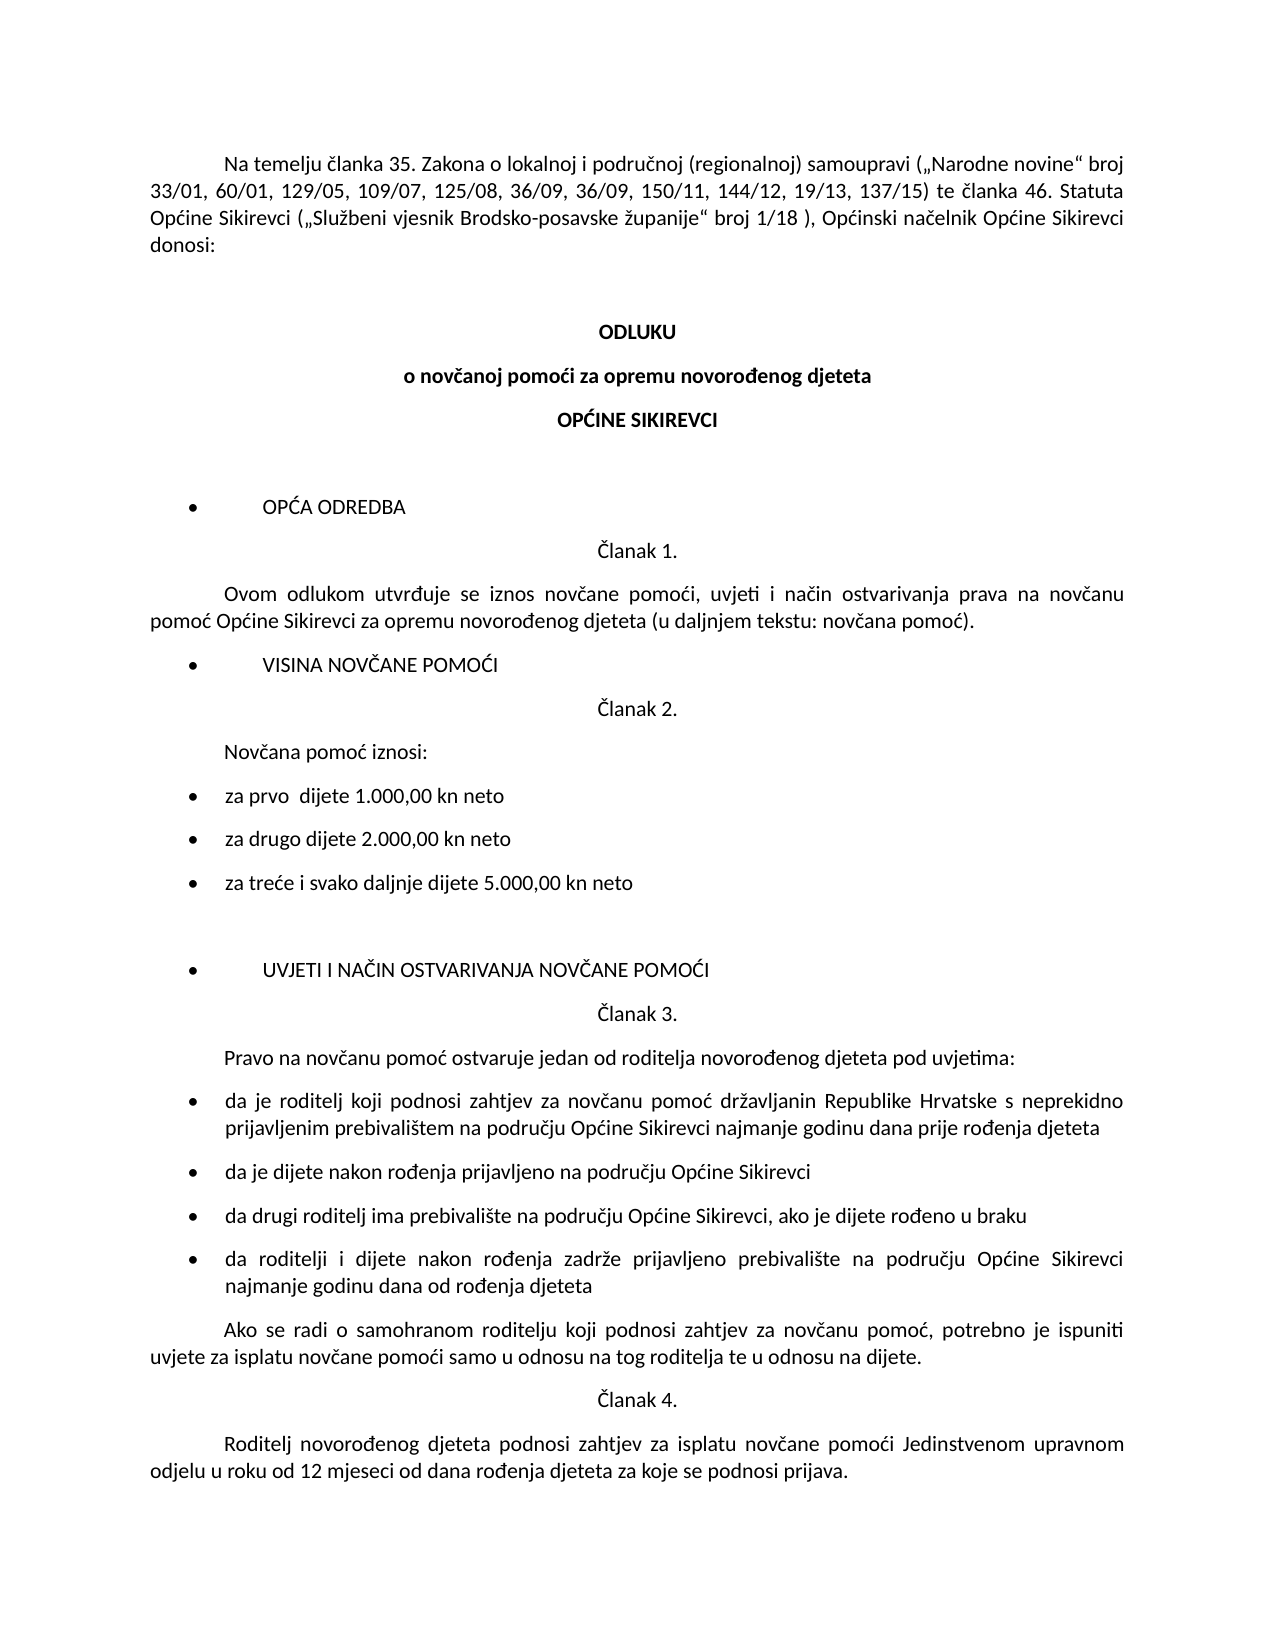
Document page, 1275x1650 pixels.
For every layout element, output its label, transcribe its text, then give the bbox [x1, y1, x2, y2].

text Članak 3. [150, 1000, 1125, 1027]
text OPĆINE SIKIREVCI [150, 406, 1125, 432]
list za treće i svako daljnje dijete 5.000,00 kn neto [187, 869, 1125, 896]
text Članak 1. [150, 536, 1125, 563]
text o novčanoj pomoći za opremu novorođenog djeteta [150, 362, 1125, 389]
text Ovom odlukom utvrđuje se iznos novčane pomoći, uvjeti i način ostvarivanja prava na novčanu pomoć Općine Sikirevci za opremu novorođenog djeteta (u daljnjem tekstu: novčana pomoć). [150, 580, 1125, 634]
list VISINA NOVČANE POMOĆI [187, 651, 1125, 678]
list za prvo dijete 1.000,00 kn neto [187, 782, 1125, 809]
text Članak 4. [150, 1386, 1125, 1413]
text Članak 2. [150, 694, 1125, 721]
list da roditelji i dijete nakon rođenja zadrže prijavljeno prebivalište na području Općine Sikirevci najmanje godinu dana od rođenja djeteta [187, 1245, 1125, 1299]
text Pravo na novčanu pomoć ostvaruje jedan od roditelja novorođenog djeteta pod uvjetima: [150, 1043, 1125, 1071]
list za drugo dijete 2.000,00 kn neto [187, 825, 1125, 852]
text Na temelju članka 35. Zakona o lokalnoj i područnoj (regionalnoj) samoupravi („Narodne novine“ broj 33/01, 60/01, 129/05, 109/07, 125/08, 36/09, 36/09, 150/11, 144/12, 19/13, 137/15) te članka 46. Statuta Općine Sikirevci („Službeni vjesnik Brodsko-posavske županije“ broj 1/18 ), Općinski načelnik Općine Sikirevci donosi: [150, 150, 1125, 258]
list da je dijete nakon rođenja prijavljeno na području Općine Sikirevci [187, 1158, 1125, 1185]
text Novčana pomoć iznosi: [150, 738, 1125, 765]
list OPĆA ODREDBA [187, 493, 1125, 520]
text ODLUKU [150, 318, 1125, 345]
list da drugi roditelj ima prebivalište na području Općine Sikirevci, ako je dijete rođeno u braku [187, 1201, 1125, 1228]
list UVJETI I NAČIN OSTVARIVANJA NOVČANE POMOĆI [187, 956, 1125, 983]
text Roditelj novorođenog djeteta podnosi zahtjev za isplatu novčane pomoći Jedinstvenom upravnom odjelu u roku od 12 mjeseci od dana rođenja djeteta za koje se podnosi prijava. [150, 1430, 1125, 1484]
list da je roditelj koji podnosi zahtjev za novčanu pomoć državljanin Republike Hrvatske s neprekidno prijavljenim prebivalištem na području Općine Sikirevci najmanje godinu dana prije rođenja djeteta [187, 1087, 1125, 1141]
text Ako se radi o samohranom roditelju koji podnosi zahtjev za novčanu pomoć, potrebno je ispuniti uvjete za isplatu novčane pomoći samo u odnosu na tog roditelja te u odnosu na dijete. [150, 1316, 1125, 1370]
